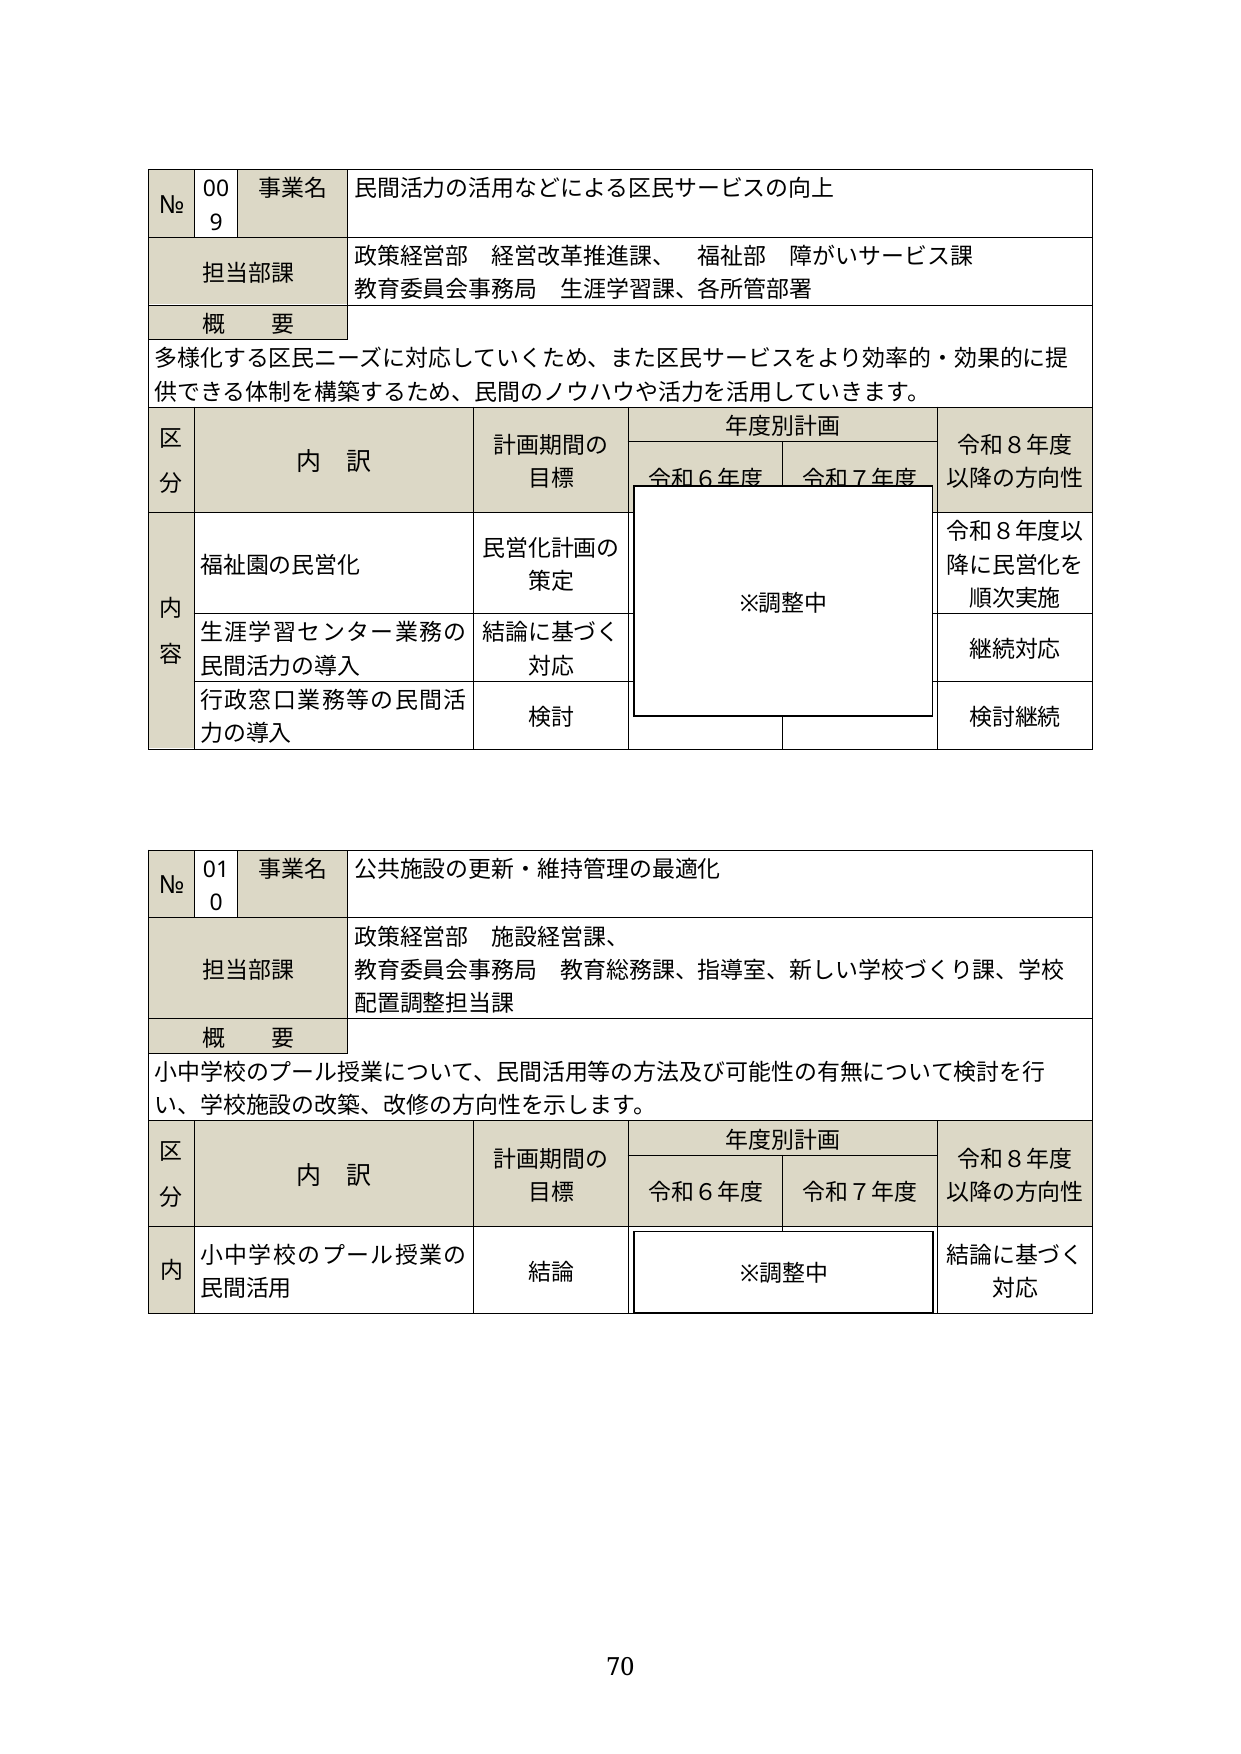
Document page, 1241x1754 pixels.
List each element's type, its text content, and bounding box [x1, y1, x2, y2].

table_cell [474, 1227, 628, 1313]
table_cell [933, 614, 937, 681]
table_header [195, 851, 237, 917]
table_cell 区 分 [149, 408, 194, 512]
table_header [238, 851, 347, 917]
table_cell 担当部課 [149, 238, 347, 304]
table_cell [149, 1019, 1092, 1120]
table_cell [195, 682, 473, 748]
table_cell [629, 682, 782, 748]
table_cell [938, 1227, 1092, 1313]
table_header 009 [195, 170, 237, 237]
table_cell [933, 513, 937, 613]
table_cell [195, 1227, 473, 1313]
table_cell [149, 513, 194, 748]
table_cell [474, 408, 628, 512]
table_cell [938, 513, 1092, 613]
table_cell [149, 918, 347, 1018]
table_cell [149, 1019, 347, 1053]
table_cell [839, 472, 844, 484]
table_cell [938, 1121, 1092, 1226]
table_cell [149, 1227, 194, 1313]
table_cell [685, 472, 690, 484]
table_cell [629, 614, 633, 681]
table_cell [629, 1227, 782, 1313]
table_cell [348, 306, 1092, 339]
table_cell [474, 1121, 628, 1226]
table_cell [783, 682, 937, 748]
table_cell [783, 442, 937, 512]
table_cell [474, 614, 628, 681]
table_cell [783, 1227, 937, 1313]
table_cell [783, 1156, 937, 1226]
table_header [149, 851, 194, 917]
table_header 民間活力の活用などによる区民サービスの向上 [348, 170, 1092, 237]
table_cell 概 要 [149, 306, 347, 339]
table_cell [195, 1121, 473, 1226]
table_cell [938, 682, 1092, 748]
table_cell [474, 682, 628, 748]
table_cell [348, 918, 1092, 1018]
table_cell 政策経営部 経営改革推進課、 福祉部 障がいサービス課 教育委員会事務局 生涯学習課、各所管部署 [348, 238, 1092, 304]
table_cell 多様化する区民ニーズに対応していくため、また区民サービスをより効率的・効果的に提供できる体制を構築するため、民間のノウハウや活力を活用していきます。 [149, 339, 1092, 407]
table_header 事業名 [238, 170, 347, 237]
table_header № [149, 170, 194, 237]
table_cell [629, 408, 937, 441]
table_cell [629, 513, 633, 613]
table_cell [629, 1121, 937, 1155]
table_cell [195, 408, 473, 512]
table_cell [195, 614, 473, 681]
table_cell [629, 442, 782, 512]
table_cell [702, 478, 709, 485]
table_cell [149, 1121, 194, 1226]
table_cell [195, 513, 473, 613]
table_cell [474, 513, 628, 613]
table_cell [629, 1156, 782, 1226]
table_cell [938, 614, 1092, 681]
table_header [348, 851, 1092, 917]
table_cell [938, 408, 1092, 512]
